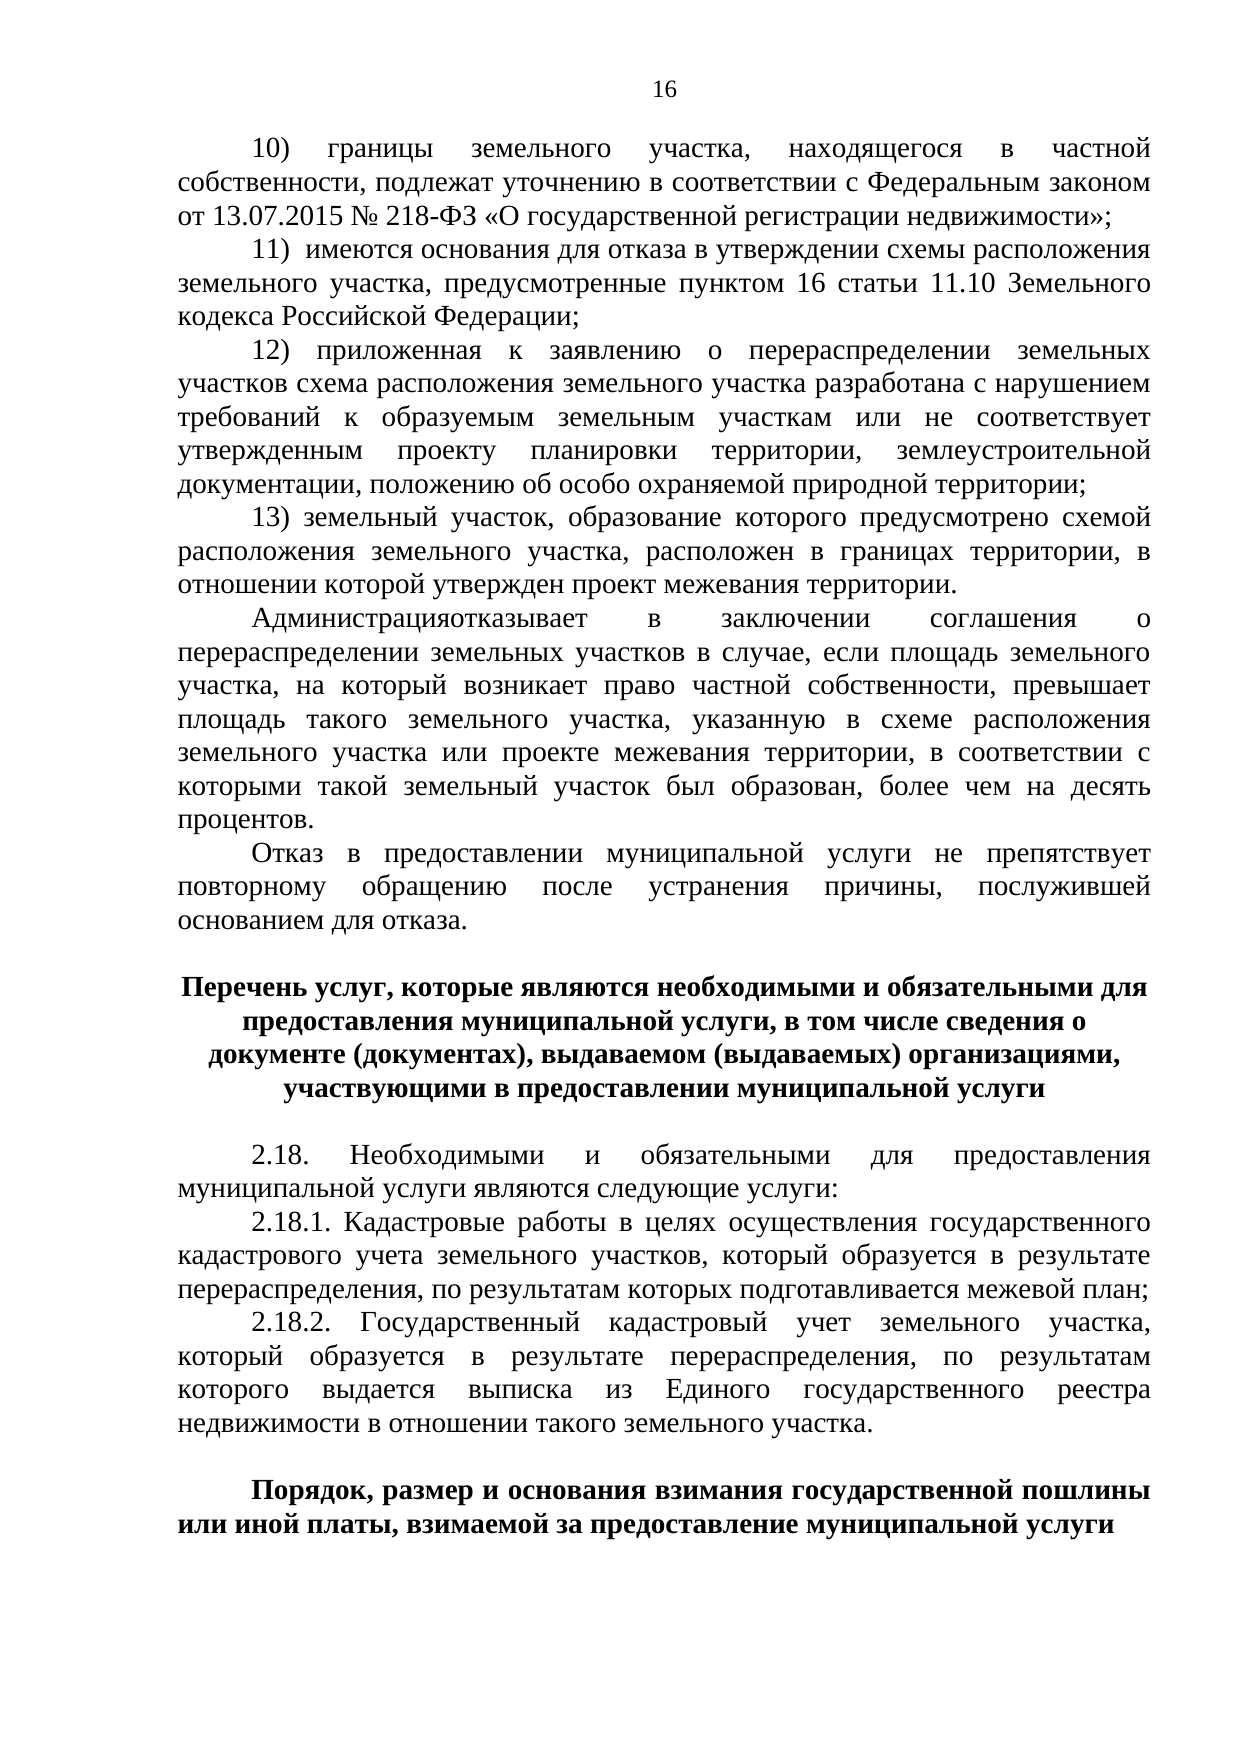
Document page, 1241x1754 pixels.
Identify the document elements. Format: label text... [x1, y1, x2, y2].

text 2.18. Необходимыми и обязательными для предоставления муниципальной услуги являются следующие услуги: [177, 1137, 1152, 1204]
text Администрацияотказывает в заключении соглашения о перераспределении земельных участков в случае, если площадь земельного участка, на который возникает право частной собственности, превышает площадь такого земельного участка, указанную в схеме расположения земельного участка или проекте межевания территории, в соответствии с которыми такой земельный участок был образован, более чем на десять процентов. [177, 600, 1152, 835]
text Отказ в предоставлении муниципальной услуги не препятствует повторному обращению после устранения причины, послужившей основанием для отказа. [177, 835, 1152, 936]
text 2.18.2. Государственный кадастровый учет земельного участка, который образуется в результате перераспределения, по результатам которого выдается выписка из Единого государственного реестра недвижимости в отношении такого земельного участка. [177, 1304, 1152, 1439]
text 2.18.1. Кадастровые работы в целях осуществления государственного кадастрового учета земельного участков, который образуется в результате перераспределения, по результатам которых подготавливается межевой план; [177, 1204, 1152, 1304]
text 13) земельный участок, образование которого предусмотрено схемой расположения земельного участка, расположен в границах территории, в отношении которой утвержден проект межевания территории. [177, 499, 1152, 600]
text 10) границы земельного участка, находящегося в частной собственности, подлежат уточнению в соответствии с Федеральным законом от 13.07.2015 № 218-ФЗ «О государственной регистрации недвижимости»; [177, 131, 1152, 231]
text 11) имеются основания для отказа в утверждении схемы расположения земельного участка, предусмотренные пунктом 16 статьи 11.10 Земельного кодекса Российской Федерации; [177, 231, 1152, 332]
text Перечень услуг, которые являются необходимыми и обязательными для предоставления муниципальной услуги, в том числе сведения о документе (документах), выдаваемом (выдаваемых) организациями, участвующими в предоставлении муниципальной услуги [177, 969, 1152, 1103]
text Порядок, размер и основания взимания государственной пошлины или иной платы, взимаемой за предоставление муниципальной услуги [177, 1472, 1152, 1539]
text 12) приложенная к заявлению о перераспределении земельных участков схема расположения земельного участка разработана с нарушением требований к образуемым земельным участкам или не соответствует утвержденным проекту планировки территории, землеустроительной документации, положению об особо охраняемой природной территории; [177, 332, 1152, 499]
